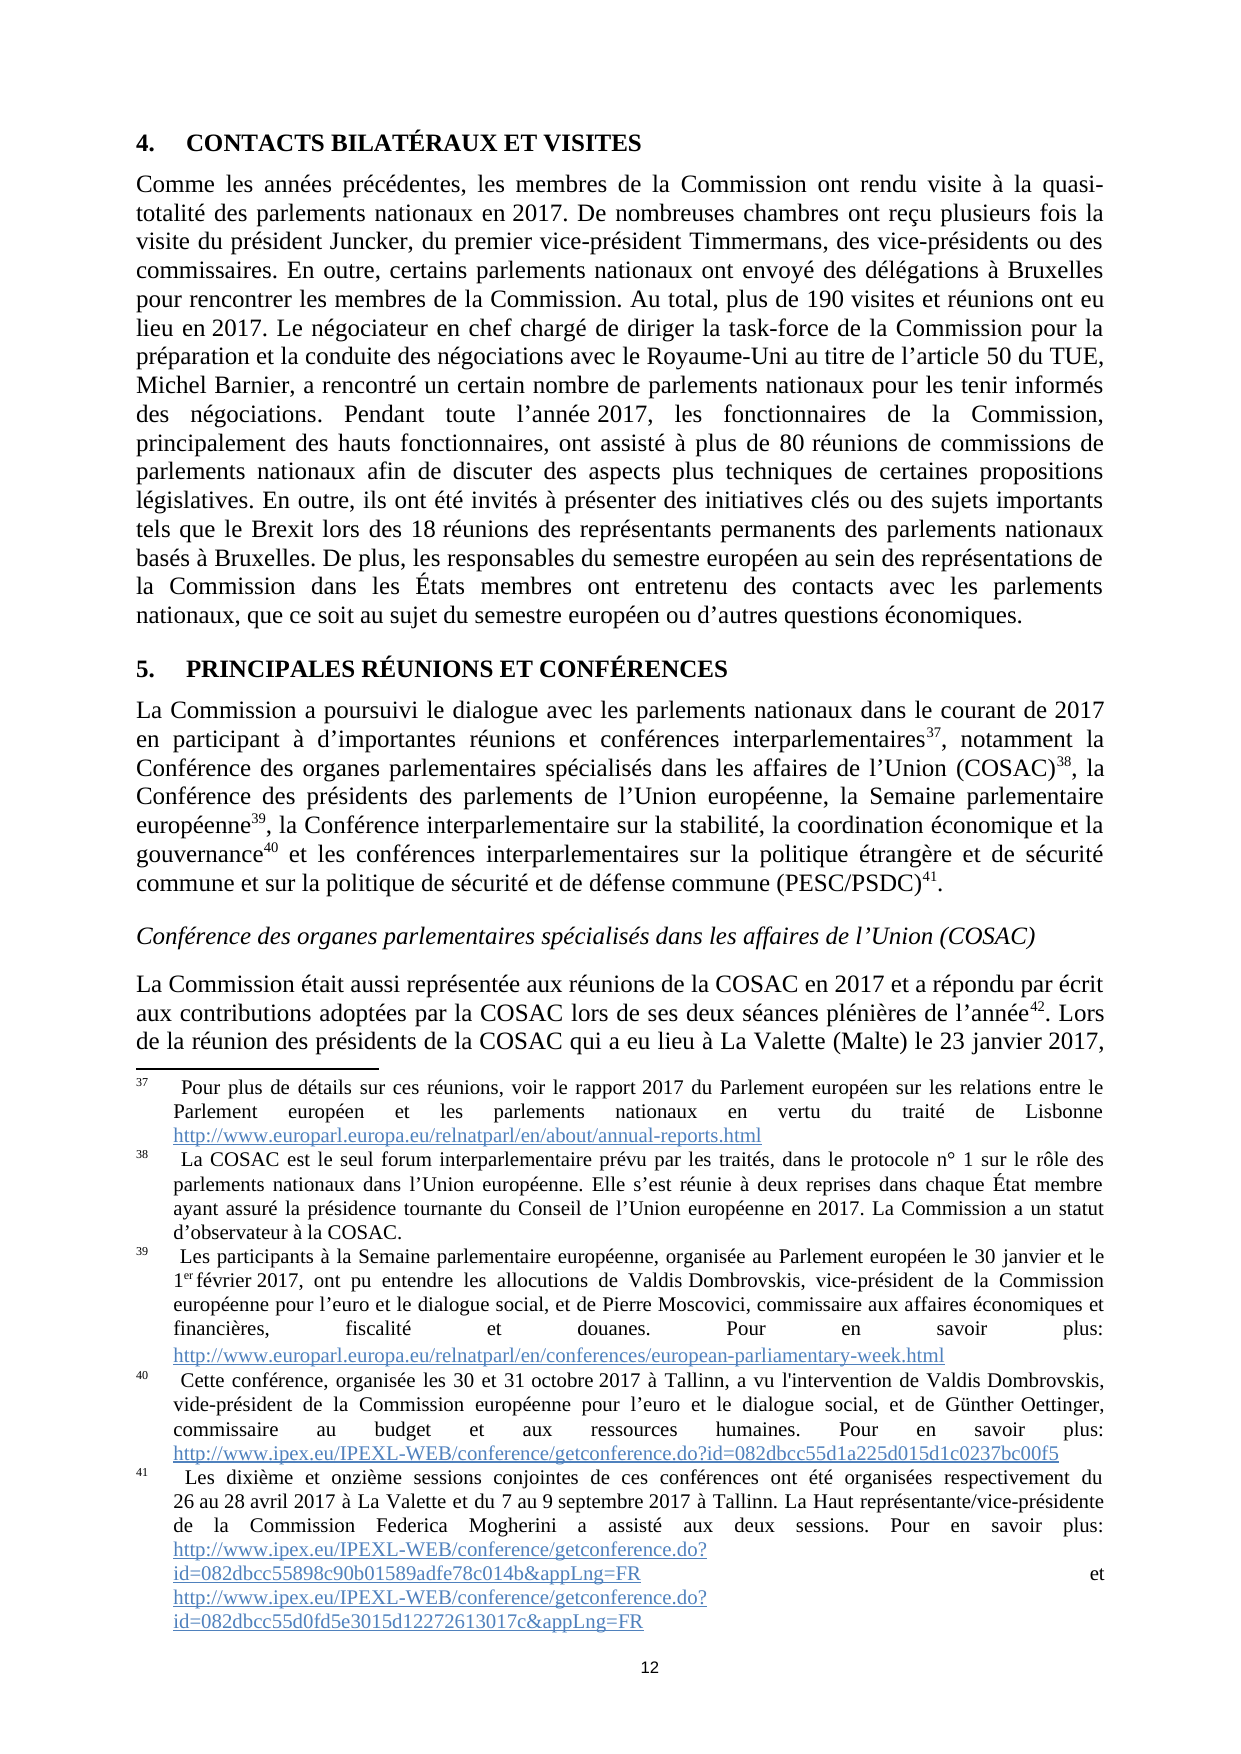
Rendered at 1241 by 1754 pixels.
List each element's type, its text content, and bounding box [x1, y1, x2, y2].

text La Commission était aussi représentée aux réunions de la COSAC en 2017 et a répondu par écrit aux contributions adoptées par la COSAC lors de ses deux séances plénières de l’année. Lors de la réunion des présidents de la COSAC qui a eu lieu à La Valette (Malte) le 23 janvier 2017, à laquelle a participé le premier vice-président de la Commission, les délégués ont discuté du programme de travail 2017 de la Commission ainsi que des défis liés au Brexit et de la façon de répondre au manque apparent de confiance de nombreux citoyens dans le projet européen. [136, 969, 1104, 1055]
subtitle PRINCIPALES RÉUNIONS ET CONFÉRENCES [136, 654, 1104, 683]
subtitle CONTACTS BILATÉRAUX ET VISITES [136, 128, 1104, 156]
text Conférence des organes parlementaires spécialisés dans les affaires de l’Union (COSAC) [136, 921, 1104, 950]
text Comme les années précédentes, les membres de la Commission ont rendu visite à la quasi-totalité des parlements nationaux en 2017. De nombreuses chambres ont reçu plusieurs fois la visite du président Juncker, du premier vice-président Timmermans, des vice-présidents ou des commissaires. En outre, certains parlements nationaux ont envoyé des délégations à Bruxelles pour rencontrer les membres de la Commission. Au total, plus de 190 visites et réunions ont eu lieu en 2017. Le négociateur en chef chargé de diriger la task-force de la Commission pour la préparation et la conduite des négociations avec le Royaume-Uni au titre de l’article 50 du TUE, Michel Barnier, a rencontré un certain nombre de parlements nationaux pour les tenir informés des négociations. Pendant toute l’année 2017, les fonctionnaires de la Commission, principalement des hauts fonctionnaires, ont assisté à plus de 80 réunions de commissions de parlements nationaux afin de discuter des aspects plus techniques de certaines propositions législatives. En outre, ils ont été invités à présenter des initiatives clés ou des sujets importants tels que le Brexit lors des 18 réunions des représentants permanents des parlements nationaux basés à Bruxelles. De plus, les responsables du semestre européen au sein des représentations de la Commission dans les États membres ont entretenu des contacts avec les parlements nationaux, que ce soit au sujet du semestre européen ou d’autres questions économiques. [136, 169, 1104, 629]
text La Commission a poursuivi le dialogue avec les parlements nationaux dans le courant de 2017 en participant à d’importantes réunions et conférences interparlementaires, notamment la Conférence des organes parlementaires spécialisés dans les affaires de l’Union (COSAC), la Conférence des présidents des parlements de l’Union européenne, la Semaine parlementaire européenne, la Conférence interparlementaire sur la stabilité, la coordination économique et la gouvernance et les conférences interparlementaires sur la politique étrangère et de sécurité commune et sur la politique de sécurité et de défense commune (PESC/PSDC). [136, 695, 1104, 896]
